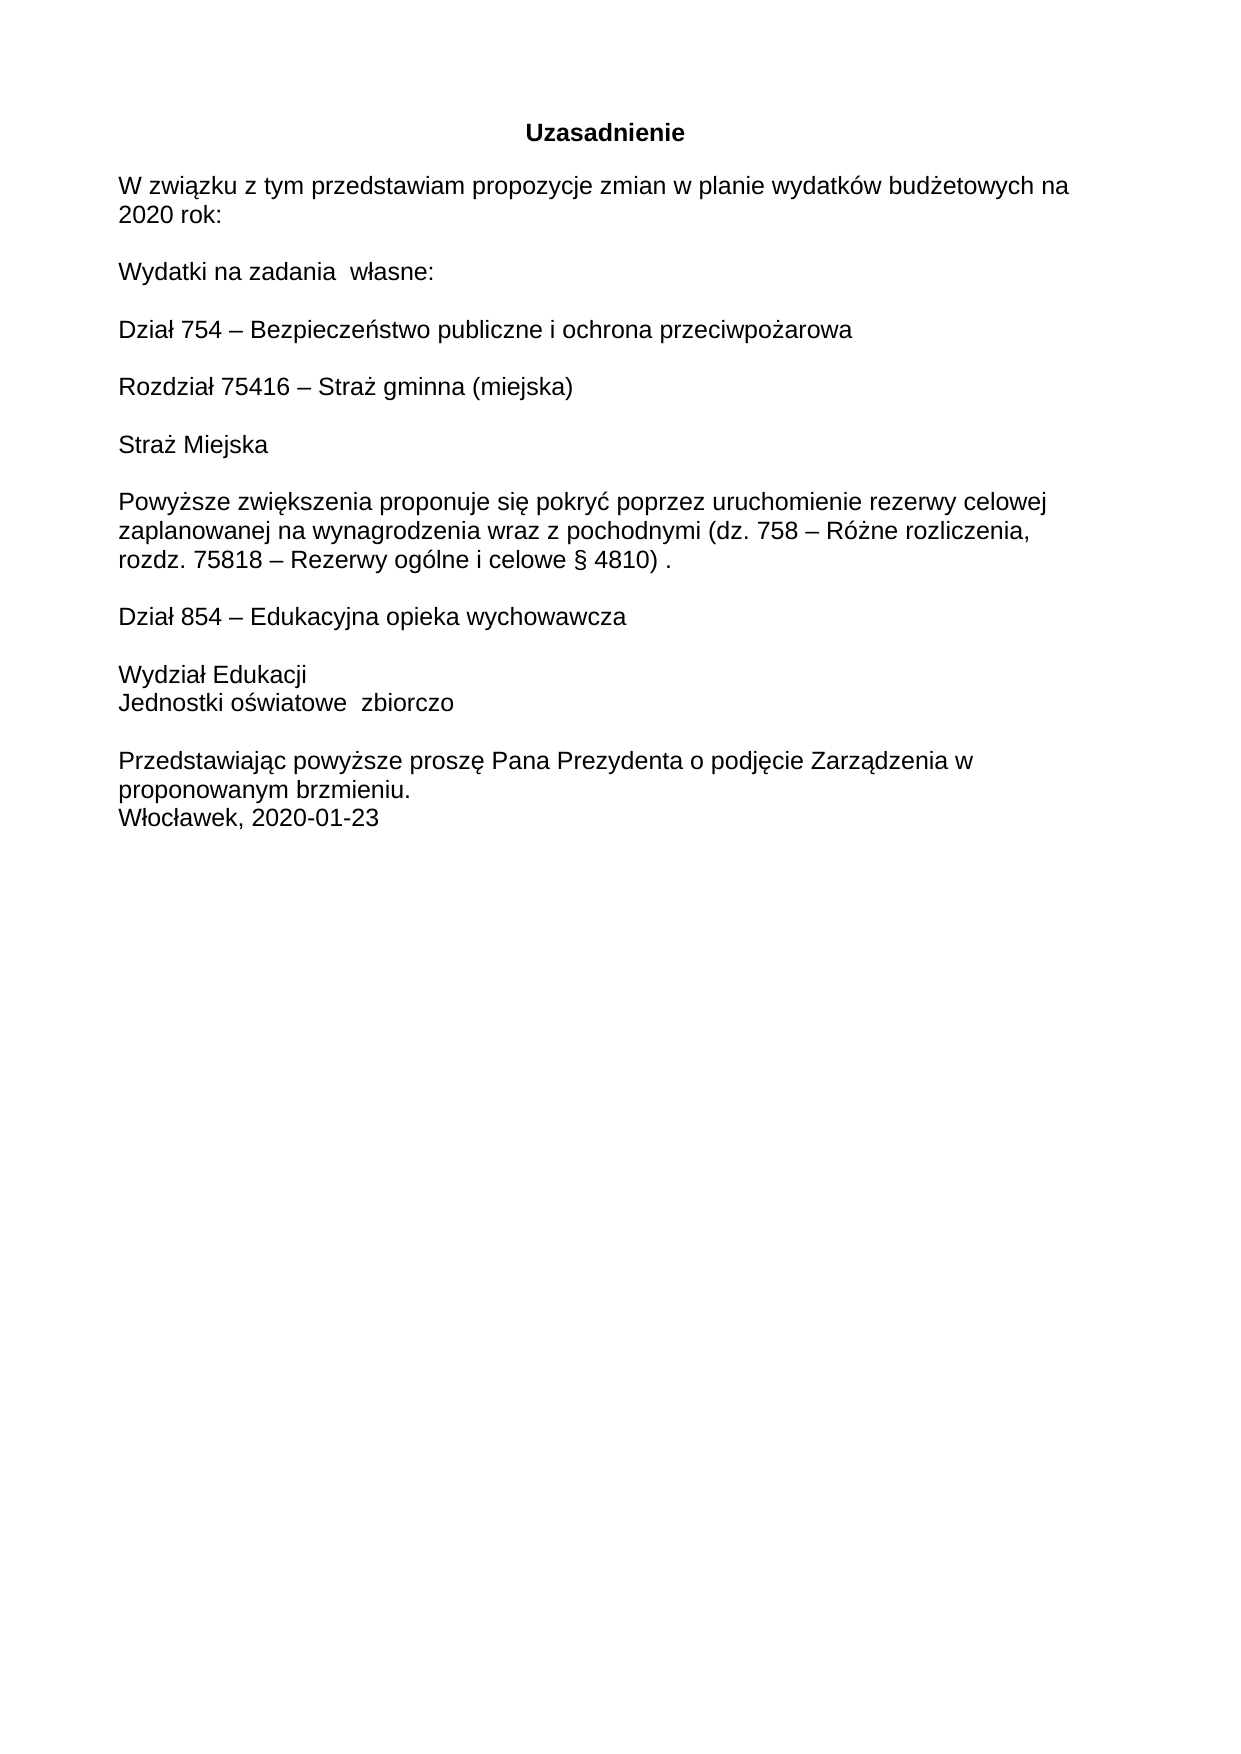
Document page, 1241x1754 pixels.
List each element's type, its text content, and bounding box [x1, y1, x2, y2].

subtitle Uzasadnienie [118, 118, 1092, 147]
text Rozdział 75416 – Straż gminna (miejska) [118, 372, 1092, 401]
text Jednostki oświatowe zbiorczo [118, 688, 1092, 717]
text Dział 854 – Edukacyjna opieka wychowawcza [118, 602, 1092, 631]
text Wydatki na zadania własne: [118, 257, 1092, 286]
text W związku z tym przedstawiam propozycje zmian w planie wydatków budżetowych na 2020 rok: [118, 171, 1092, 228]
text Powyższe zwiększenia proponuje się pokryć poprzez uruchomienie rezerwy celowej zaplanowanej na wynagrodzenia wraz z pochodnymi (dz. 758 – Różne rozliczenia, rozdz. 75818 – Rezerwy ogólne i celowe § 4810) . [118, 487, 1092, 573]
text Dział 754 – Bezpieczeństwo publiczne i ochrona przeciwpożarowa [118, 315, 1092, 343]
text Przedstawiając powyższe proszę Pana Prezydenta o podjęcie Zarządzenia w proponowanym brzmieniu. [118, 746, 1092, 803]
text Wydział Edukacji [118, 660, 1092, 688]
text Straż Miejska [118, 430, 1092, 458]
text Włocławek, 2020-01-23 [118, 803, 1092, 832]
